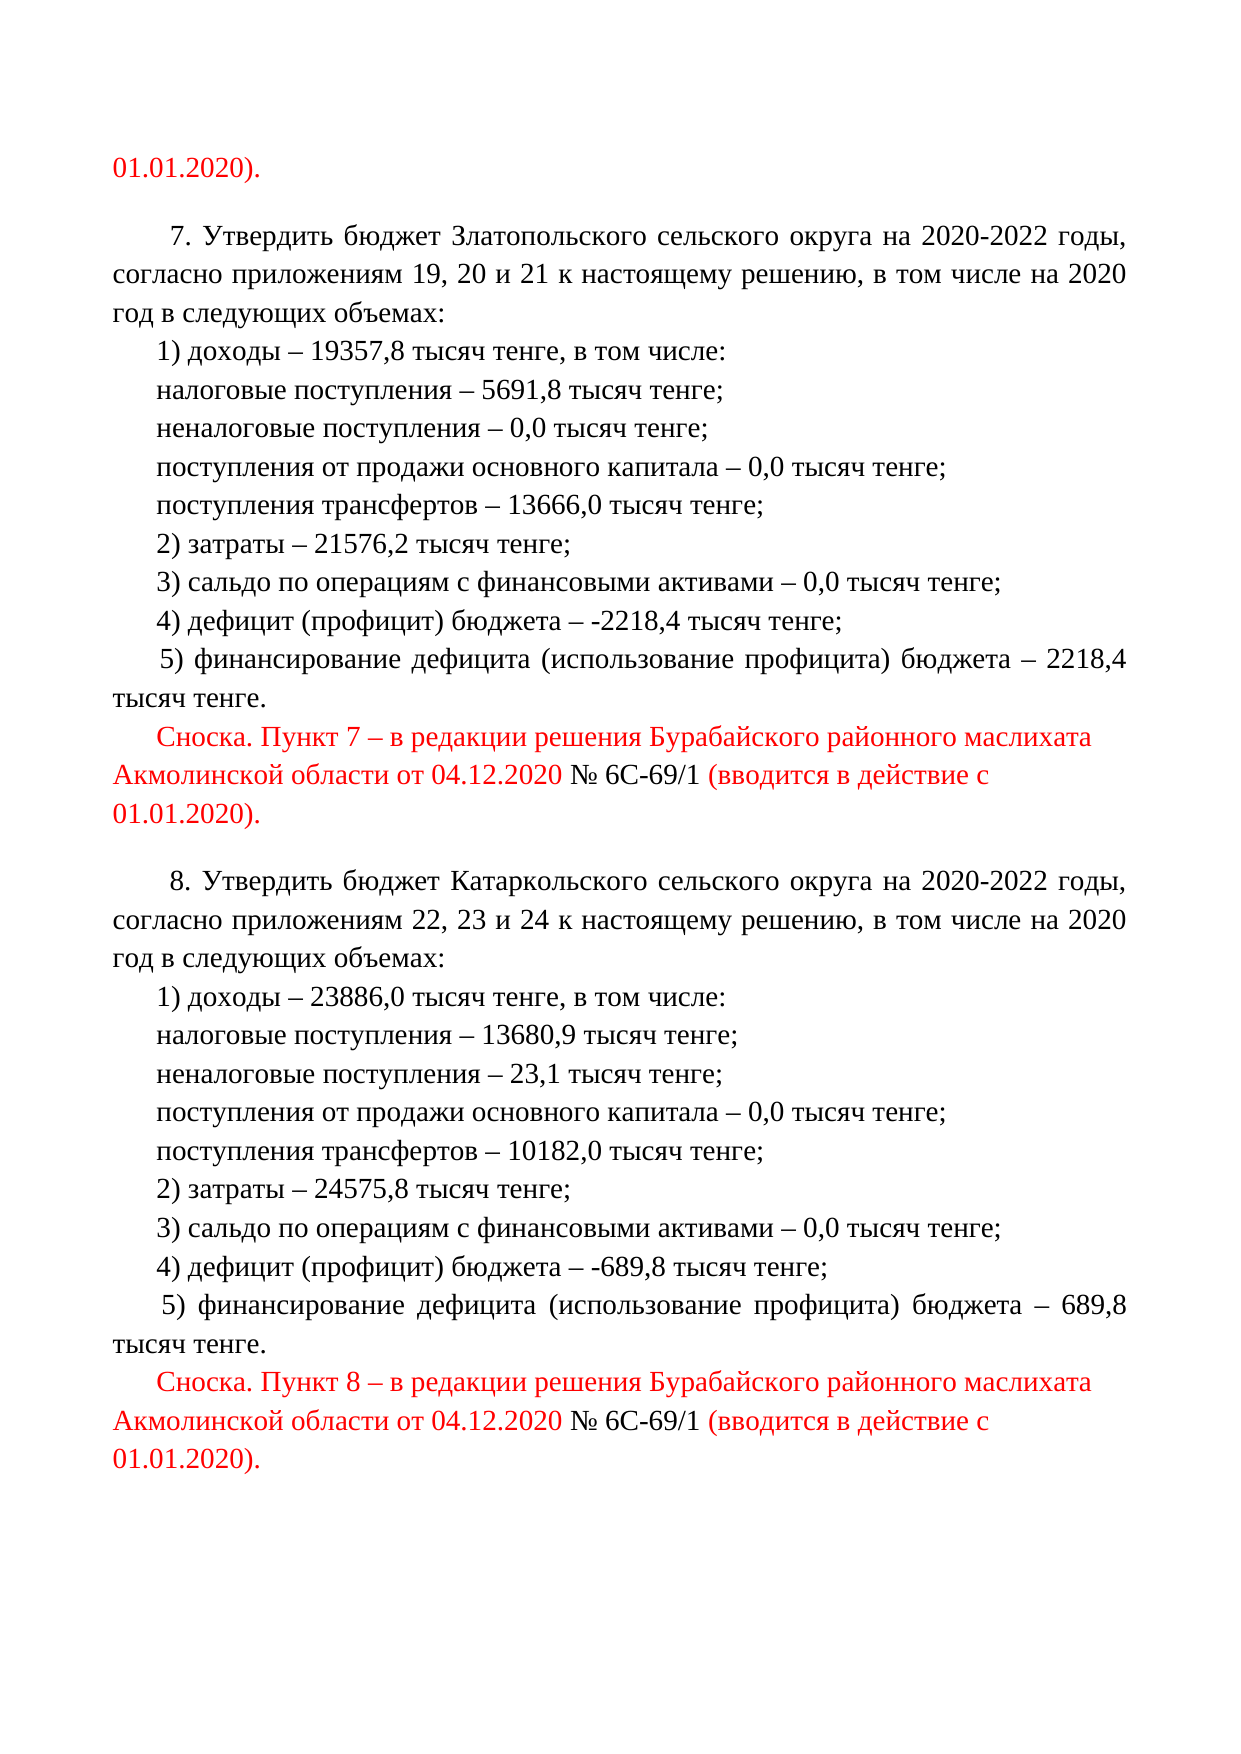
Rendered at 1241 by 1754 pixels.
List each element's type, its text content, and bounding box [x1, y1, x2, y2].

text налоговые поступления – 5691,8 тысяч тенге; [112, 372, 1128, 405]
text поступления от продажи основного капитала – 0,0 тысяч тенге; [112, 1094, 1128, 1128]
text 4) дефицит (профицит) бюджета – -689,8 тысяч тенге; [112, 1249, 1128, 1282]
text поступления трансфертов – 10182,0 тысяч тенге; [112, 1133, 1128, 1167]
text 8. Утвердить бюджет Катаркольского сельского округа на 2020-2022 годы, согласно приложениям 22, 23 и 24 к настоящему решению, в том числе на 2020 год в следующих объемах: [112, 863, 1128, 974]
text 5) финансирование дефицита (использование профицита) бюджета – 2218,4 тысяч тенге. [112, 642, 1128, 714]
text Сноска. Пункт 7 – в редакции решения Бурабайского районного маслихата Акмолинской области от 04.12.2020 № 6С-69/1 (вводится в действие с 01.01.2020). [112, 719, 1128, 859]
text неналоговые поступления – 23,1 тысяч тенге; [112, 1056, 1128, 1089]
text 1) доходы – 23886,0 тысяч тенге, в том числе: [112, 979, 1128, 1012]
text 2) затраты – 21576,2 тысяч тенге; [112, 526, 1128, 559]
text 1) доходы – 19357,8 тысяч тенге, в том числе: [112, 333, 1128, 367]
text 5) финансирование дефицита (использование профицита) бюджета – 689,8 тысяч тенге. [112, 1287, 1128, 1359]
text поступления от продажи основного капитала – 0,0 тысяч тенге; [112, 449, 1128, 482]
text 3) сальдо по операциям с финансовыми активами – 0,0 тысяч тенге; [112, 1210, 1128, 1244]
text 7. Утвердить бюджет Златопольского сельского округа на 2020-2022 годы, согласно приложениям 19, 20 и 21 к настоящему решению, в том числе на 2020 год в следующих объемах: [112, 218, 1128, 328]
text поступления трансфертов – 13666,0 тысяч тенге; [112, 487, 1128, 521]
text налоговые поступления – 13680,9 тысяч тенге; [112, 1017, 1128, 1051]
text Сноска. Пункт 8 – в редакции решения Бурабайского районного маслихата Акмолинской области от 04.12.2020 № 6С-69/1 (вводится в действие с 01.01.2020). [112, 1364, 1128, 1505]
text неналоговые поступления – 0,0 тысяч тенге; [112, 410, 1128, 444]
text 2) затраты – 24575,8 тысяч тенге; [112, 1172, 1128, 1205]
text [112, 150, 1128, 214]
text 3) сальдо по операциям с финансовыми активами – 0,0 тысяч тенге; [112, 564, 1128, 598]
text 4) дефицит (профицит) бюджета – -2218,4 тысяч тенге; [112, 603, 1128, 637]
